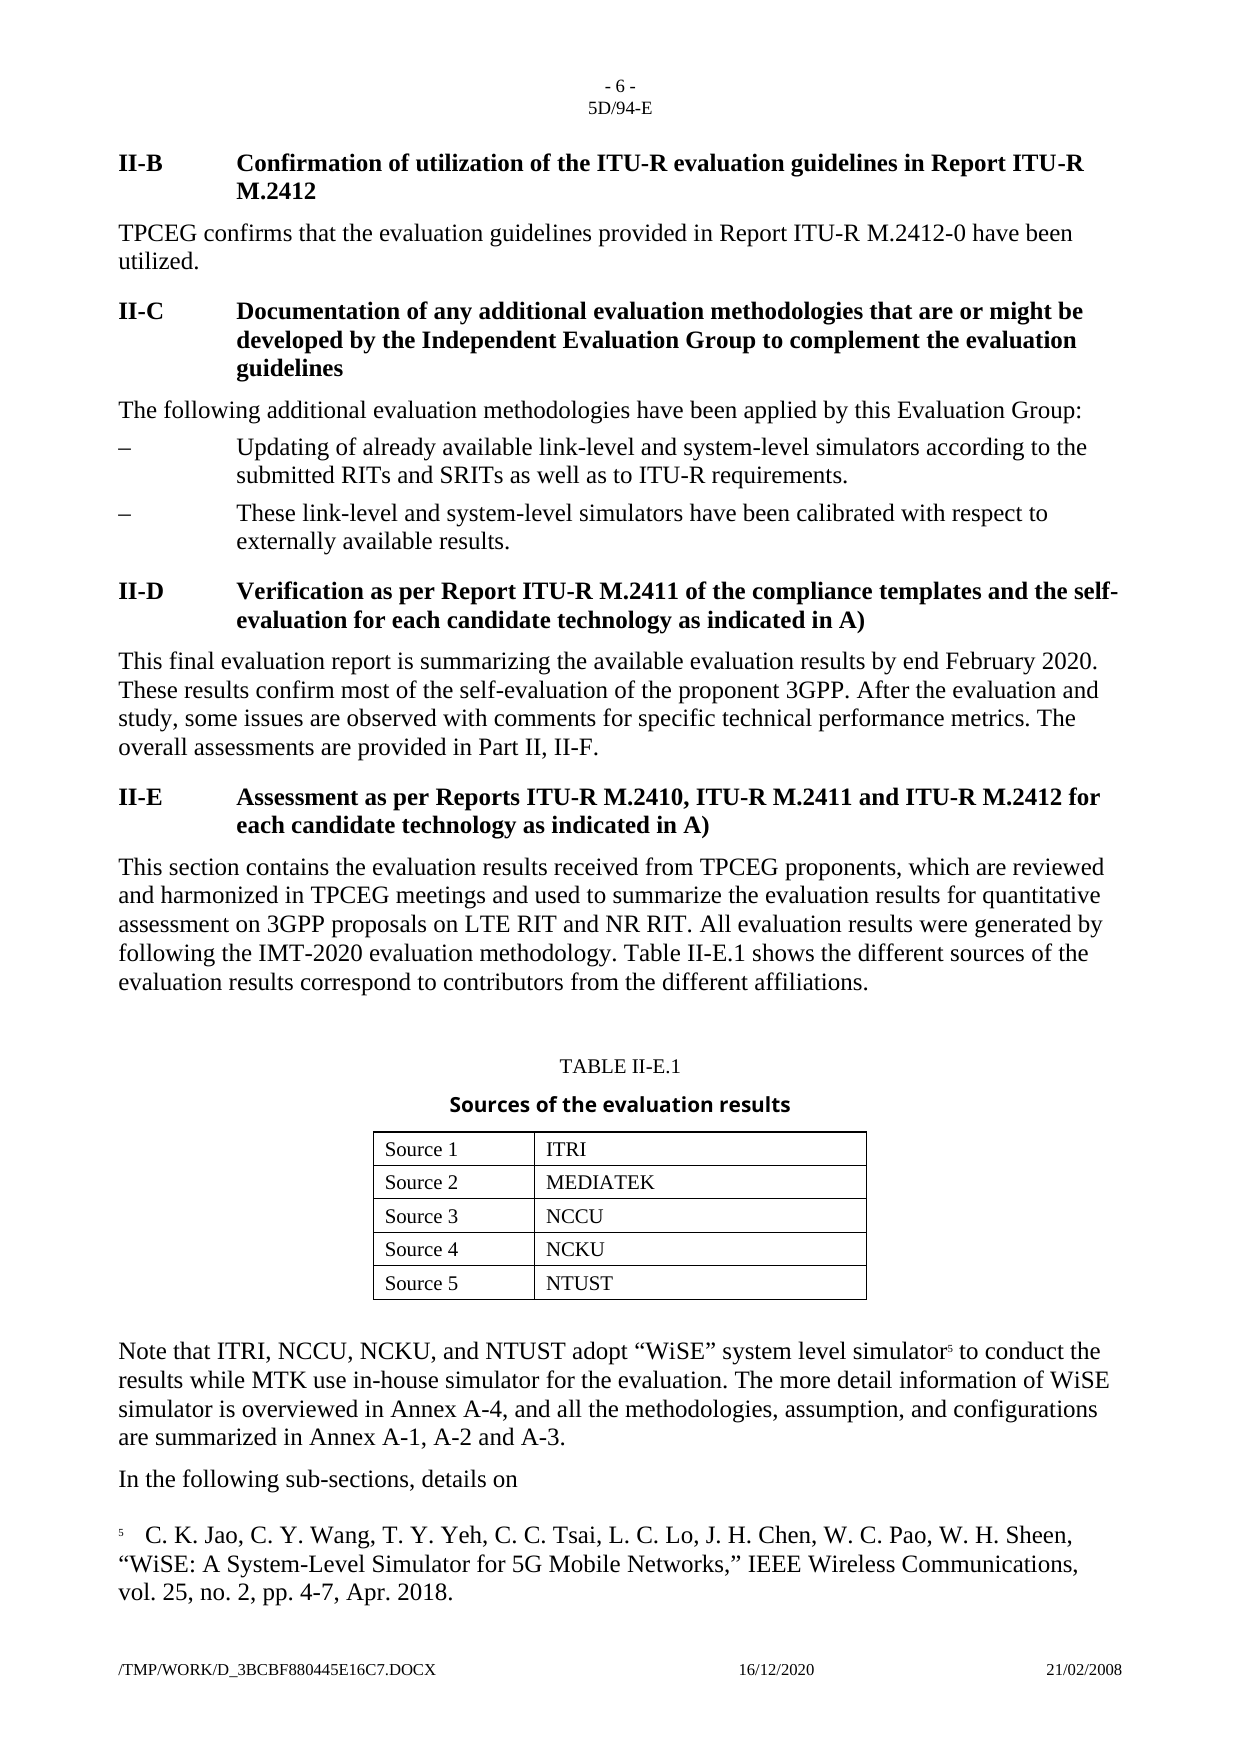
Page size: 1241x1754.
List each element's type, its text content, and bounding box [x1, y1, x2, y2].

table_cell Source 5 [374, 1266, 534, 1299]
text – These link-level and system-level simulators have been calibrated with respect to externally available results. [118, 498, 1122, 555]
title Sources of the evaluation results [118, 1091, 1122, 1119]
table_header ITRI [535, 1133, 866, 1165]
text – Updating of already available link-level and system-level simulators according to the submitted RITs and SRITs as well as to ITU-R requirements. [118, 432, 1122, 489]
table_cell NCKU [535, 1233, 866, 1265]
text This final evaluation report is summarizing the available evaluation results by end February 2020. These results confirm most of the self-evaluation of the proponent 3GPP. After the evaluation and study, some issues are observed with comments for specific technical performance metrics. The overall assessments are provided in Part II, II-F. [118, 646, 1122, 761]
table_cell Source 3 [374, 1199, 534, 1232]
text Table II-E.1 [118, 1054, 1122, 1078]
subtitle II-D Verification as per Report ITU-R M.2411 of the compliance templates and the self-evaluation for each candidate technology as indicated in A) [118, 576, 1122, 633]
text Note that ITRI, NCCU, NCKU, and NTUST adopt “WiSE” system level simulator to conduct the results while MTK use in-house simulator for the evaluation. The more detail information of WiSE simulator is overviewed in Annex A-4, and all the methodologies, assumption, and configurations are summarized in Annex A-1, A-2 and A-3. [118, 1336, 1122, 1451]
table_header Source 1 [374, 1133, 534, 1165]
text The following additional evaluation methodologies have been applied by this Evaluation Group: [118, 395, 1122, 423]
subtitle II-B Confirmation of utilization of the ITU-R evaluation guidelines in Report ITU-R M.2412 [118, 148, 1122, 205]
table_cell Source 2 [374, 1166, 534, 1198]
text TPCEG confirms that the evaluation guidelines provided in Report ITU-R M.2412-0 have been utilized. [118, 218, 1122, 275]
table_cell MEDIATEK [535, 1166, 866, 1198]
subtitle II-C Documentation of any additional evaluation methodologies that are or might be developed by the Independent Evaluation Group to complement the evaluation guidelines [118, 296, 1122, 382]
subtitle II-E Assessment as per Reports ITU-R M.2410, ITU-R M.2411 and ITU-R M.2412 for each candidate technology as indicated in A) [118, 782, 1122, 839]
table_cell NTUST [535, 1266, 866, 1299]
text This section contains the evaluation results received from TPCEG proponents, which are reviewed and harmonized in TPCEG meetings and used to summarize the evaluation results for quantitative assessment on 3GPP proposals on LTE RIT and NR RIT. All evaluation results were generated by following the IMT-2020 evaluation methodology. Table II-E.1 shows the different sources of the evaluation results correspond to contributors from the different affiliations. [118, 852, 1122, 996]
table_cell Source 4 [374, 1233, 534, 1265]
table_cell NCCU [535, 1199, 866, 1232]
text In the following sub-sections, details on [118, 1464, 1122, 1492]
